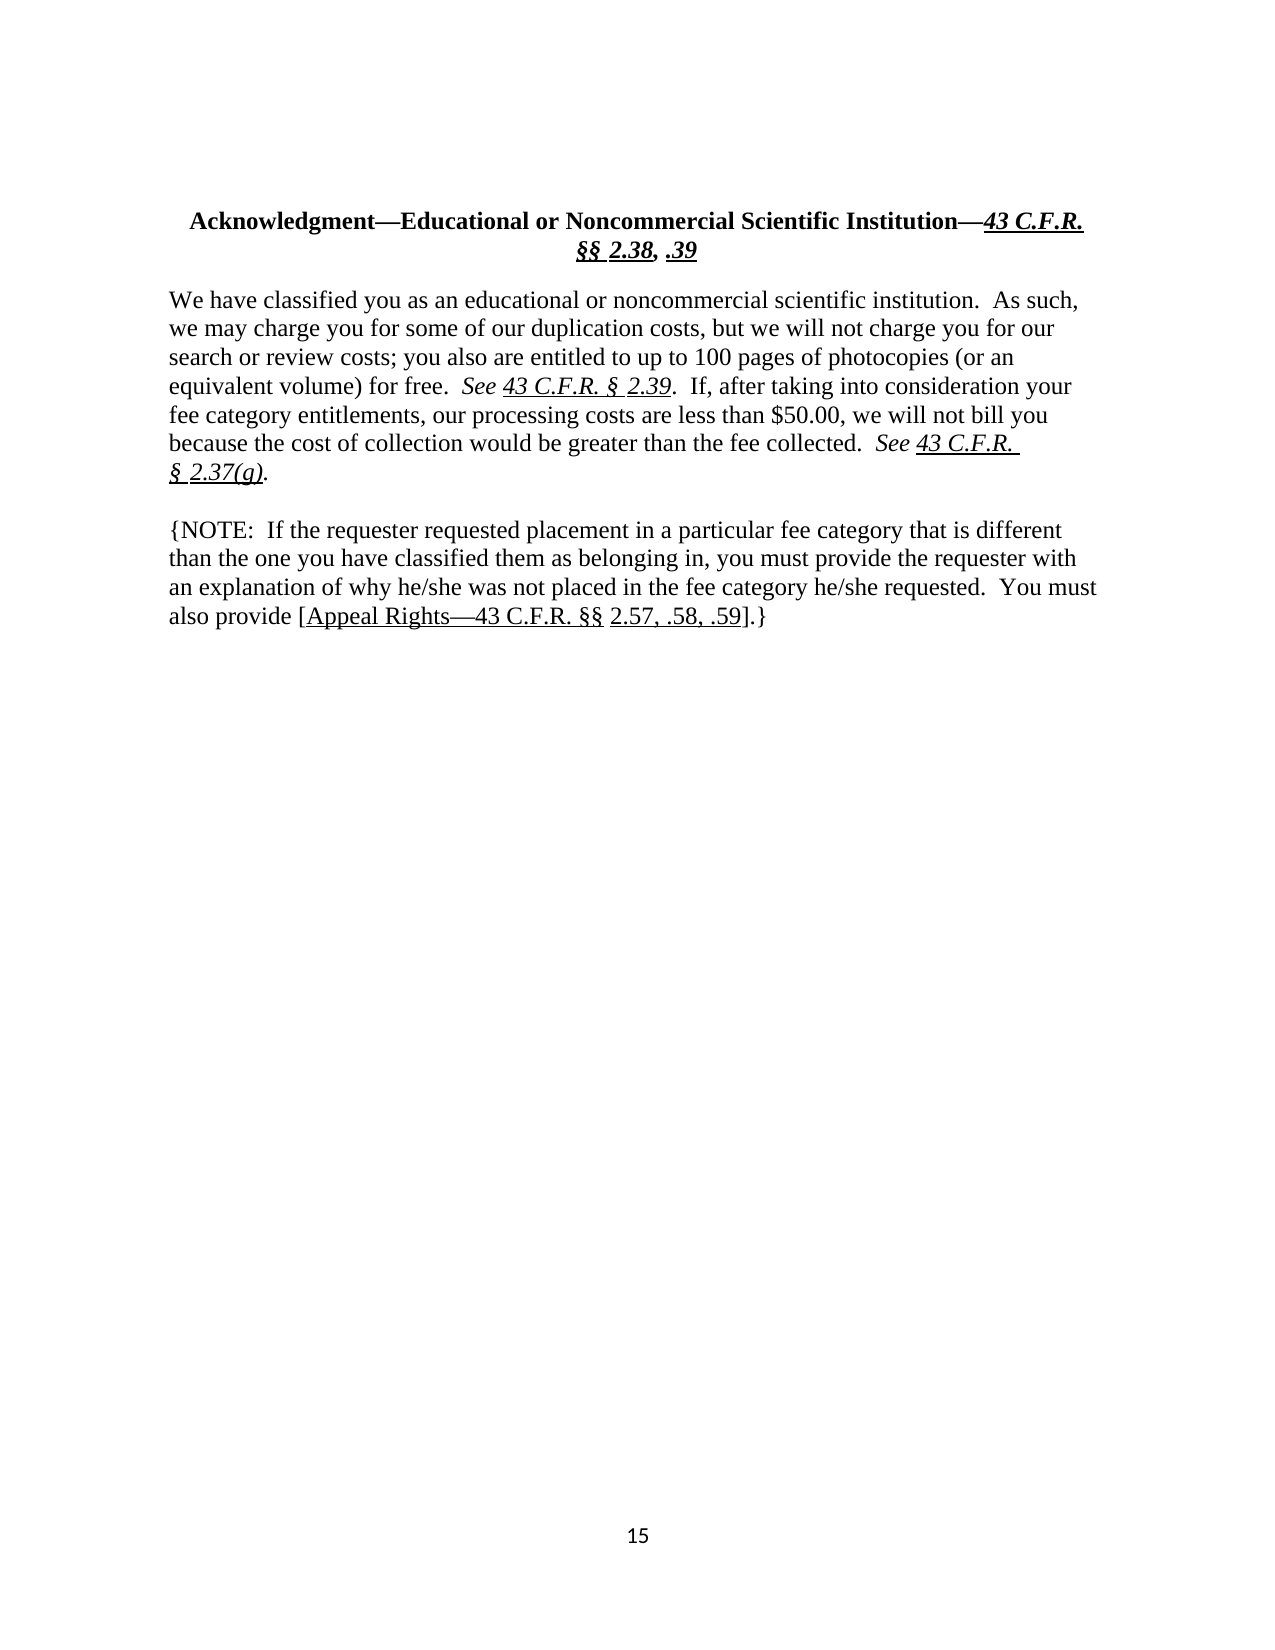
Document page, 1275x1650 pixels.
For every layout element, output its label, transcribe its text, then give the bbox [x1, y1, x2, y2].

text {NOTE: If the requester requested placement in a particular fee category that is different than the one you have classified them as belonging in, you must provide the requester with an explanation of why he/she was not placed in the fee category he/she requested. You must also provide [Appeal Rights].} [169, 515, 1106, 630]
subtitle Acknowledgment—Educational or Noncommercial Scientific Institution—43 C.F.R. §§ 2.38, .39 [169, 206, 1106, 264]
text We have classified you as an educational or noncommercial scientific institution. As such, we may charge you for some of our duplication costs, but we will not charge you for our search or review costs; you also are entitled to up to 100 pages of photocopies (or an equivalent volume) for free. See 43 C.F.R. § 2.39. If, after taking into consideration your fee category entitlements, our processing costs are less than $50.00, we will not bill you because the cost of collection would be greater than the fee collected. See 43 C.F.R. § 2.37(g). [169, 285, 1106, 486]
